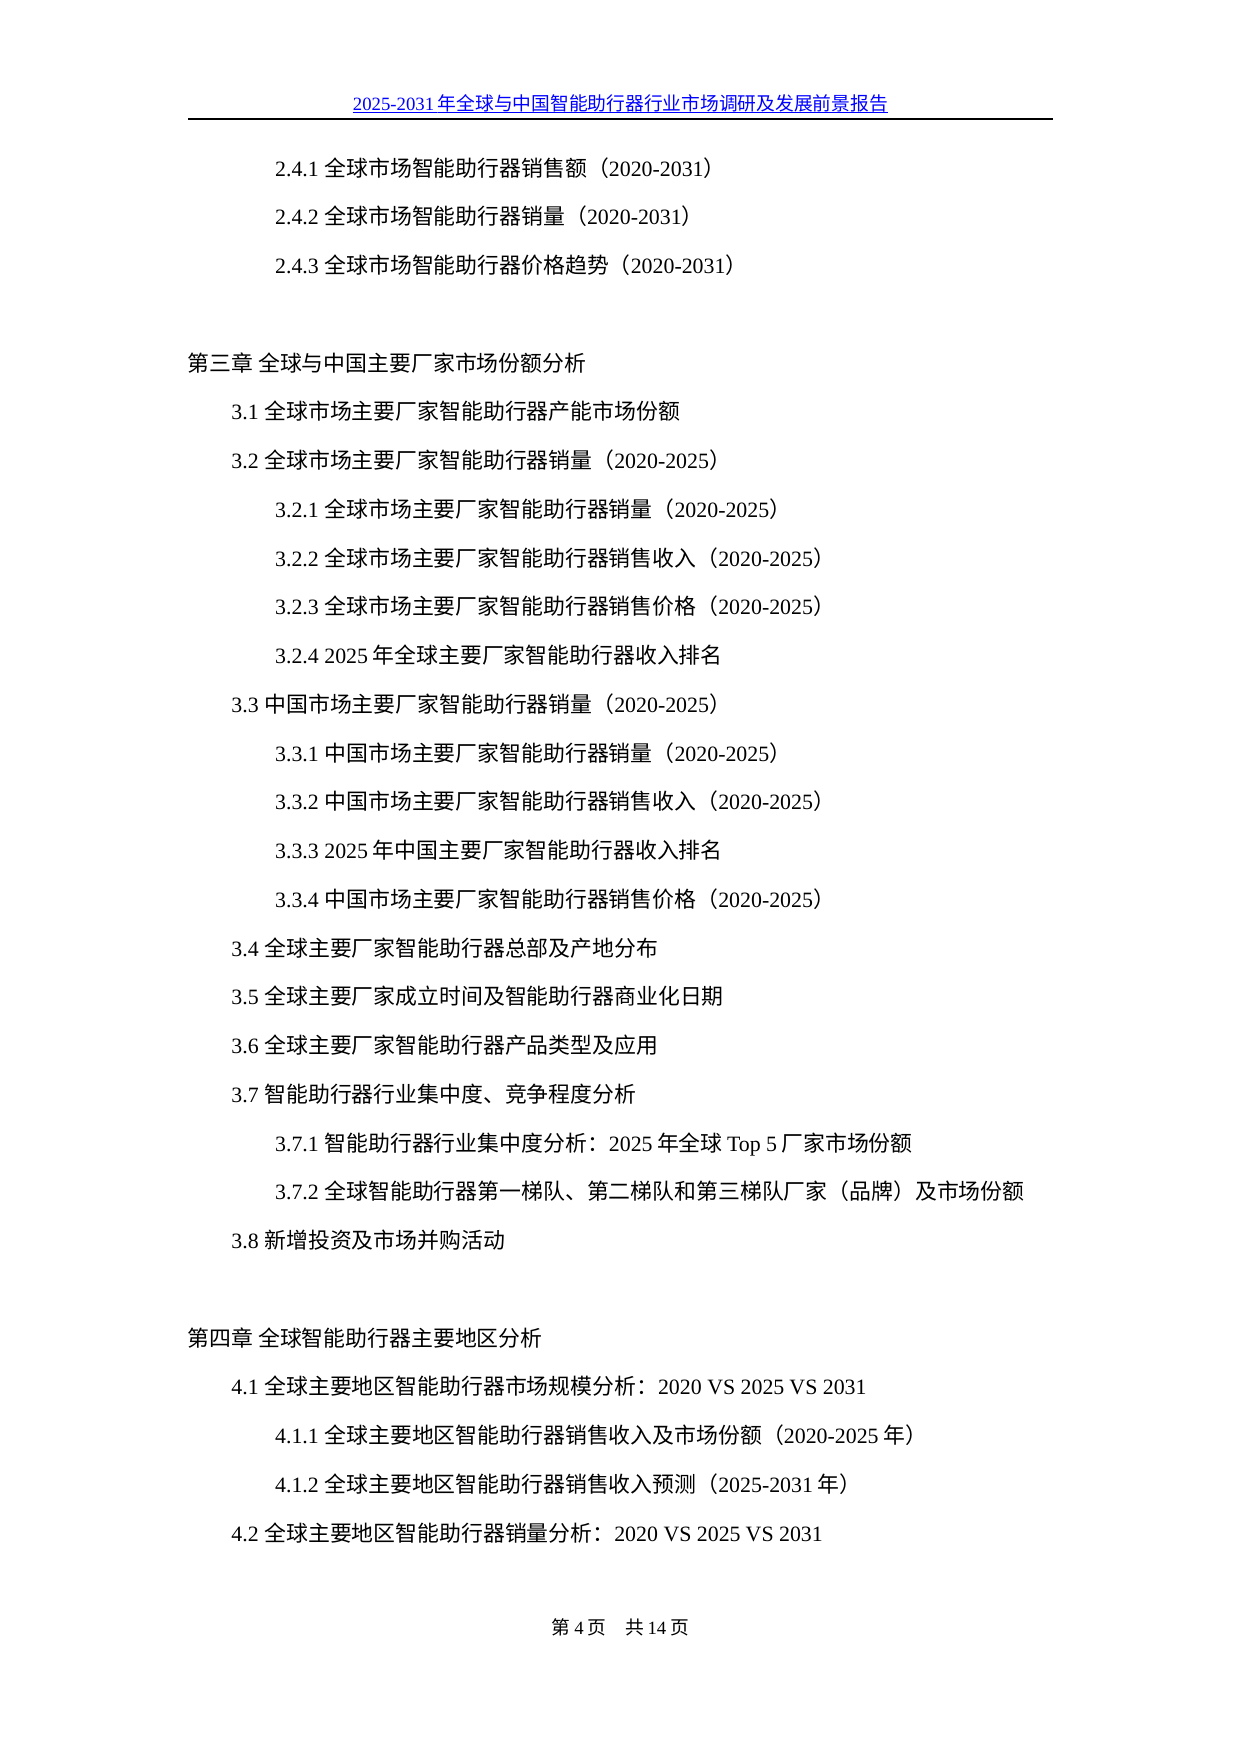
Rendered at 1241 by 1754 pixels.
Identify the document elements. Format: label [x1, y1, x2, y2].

text [187, 150, 1053, 1548]
